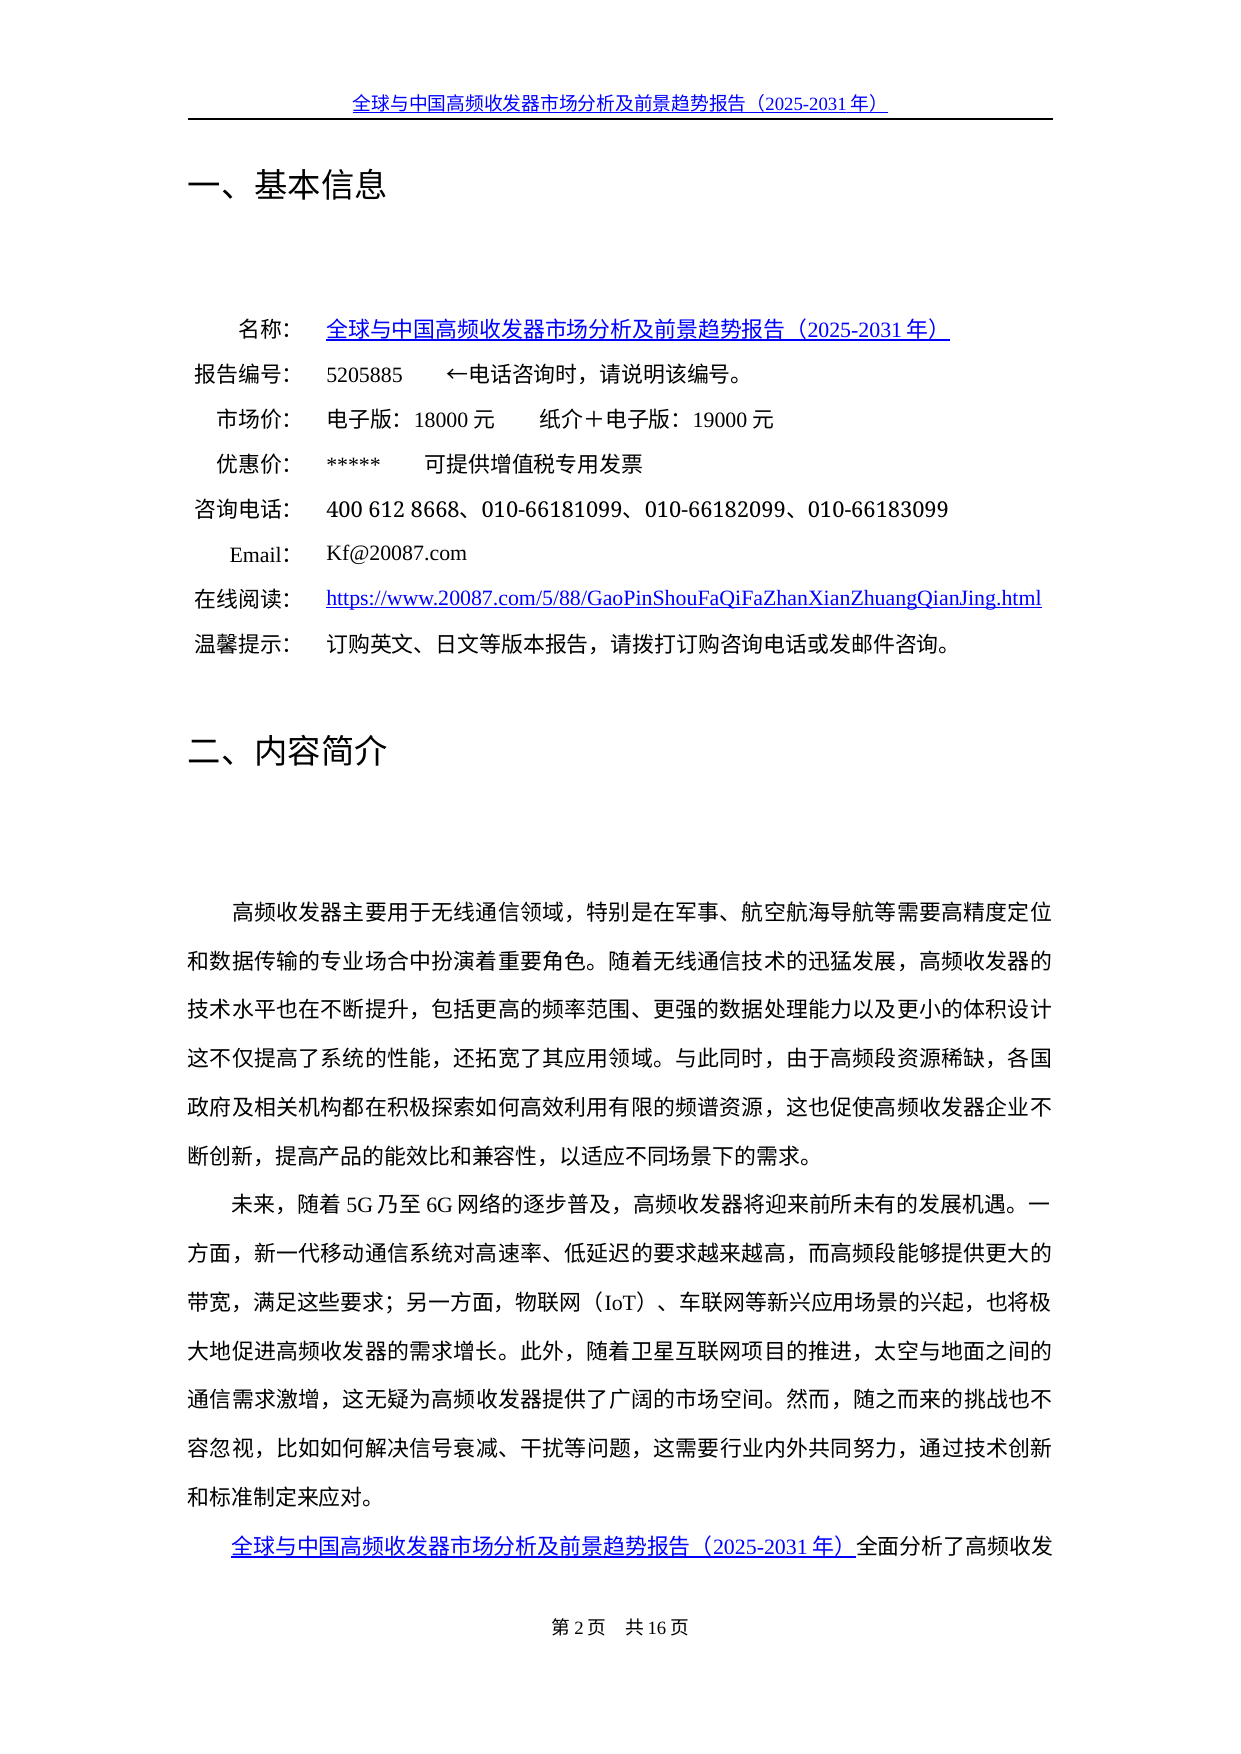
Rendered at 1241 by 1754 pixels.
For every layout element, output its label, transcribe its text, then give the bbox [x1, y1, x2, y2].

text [187, 894, 1053, 1561]
table_cell 报告编号： [167, 357, 315, 402]
table_header 名称： [167, 312, 315, 357]
table_cell 400 612 8668、010-66181099、010-66182099、010-66183099 [315, 492, 1073, 537]
table_header 全球与中国高频收发器市场分析及前景趋势报告（2025-2031年） [315, 312, 1073, 357]
table_cell 电子版：18000 元 纸介＋电子版：19000 元 [315, 402, 1073, 447]
title 二、内容简介 [187, 717, 1053, 782]
table_cell 市场价： [167, 402, 315, 447]
table_cell 5205885 ←电话咨询时，请说明该编号。 [315, 357, 1073, 402]
table_cell ***** 可提供增值税专用发票 [315, 447, 1073, 492]
table_cell 优惠价： [167, 447, 315, 492]
table_cell 咨询电话： [167, 492, 315, 537]
table_cell 订购英文、日文等版本报告，请拨打订购咨询电话或发邮件咨询。 [315, 627, 1073, 672]
table_cell 温馨提示： [167, 627, 315, 672]
table_cell Email： [167, 537, 315, 582]
table_cell Kf@20087.com [315, 537, 1073, 582]
table_cell 在线阅读： [167, 582, 315, 627]
title 一、基本信息 [187, 150, 1053, 215]
table_cell [315, 582, 1073, 627]
